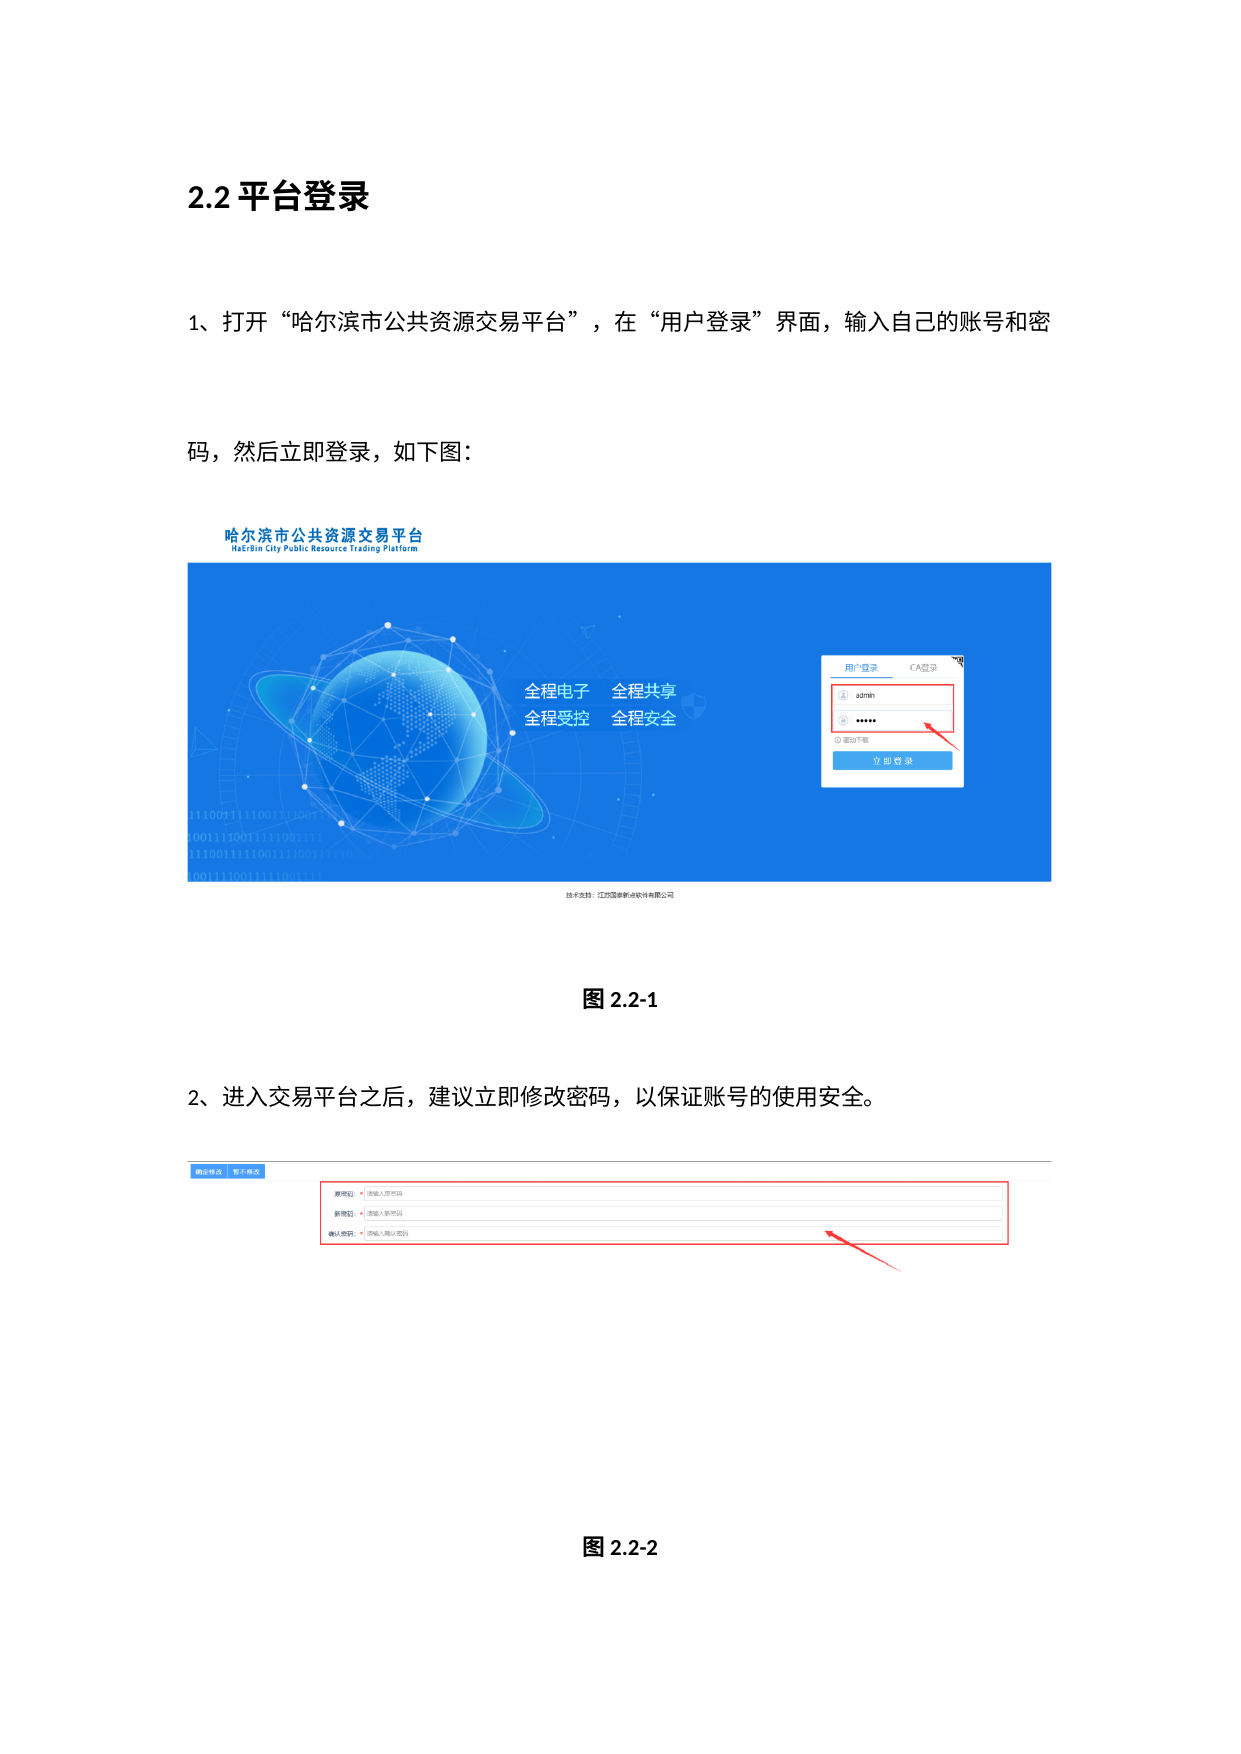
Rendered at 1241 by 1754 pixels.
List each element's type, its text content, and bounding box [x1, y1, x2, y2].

text 图2.2-1 [187, 965, 1053, 1030]
text 图2.2-2 [187, 1513, 1053, 1578]
picture [187, 516, 1052, 907]
list 进入交易平台之后，建议立即修改密码，以保证账号的使用安全。 [187, 1063, 1053, 1128]
picture [187, 1161, 1052, 1469]
subtitle 2.2平台登录 [187, 162, 1053, 227]
list 1、打开“哈尔滨市公共资源交易平台”，在“用户登录”界面，输入自己的账号和密码，然后立即登录，如下图： [187, 288, 1053, 483]
